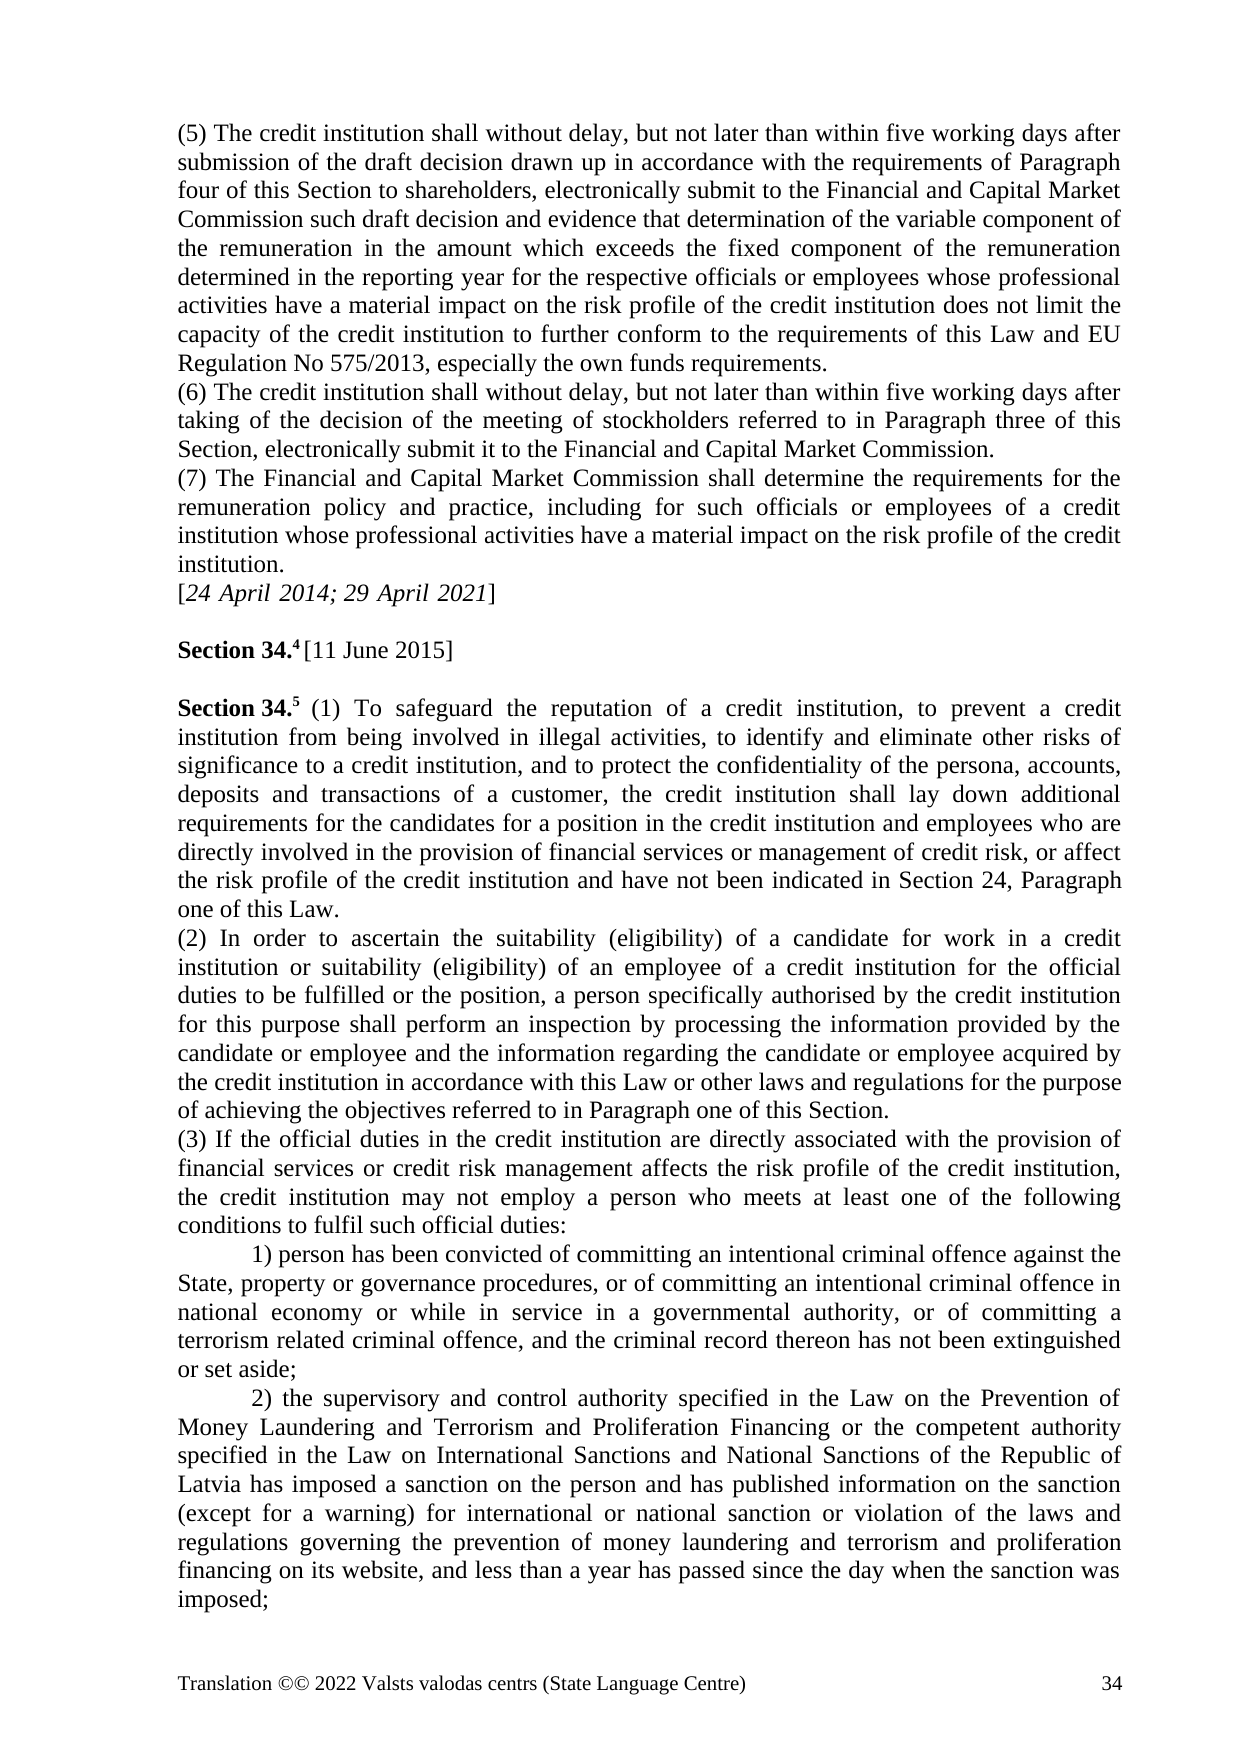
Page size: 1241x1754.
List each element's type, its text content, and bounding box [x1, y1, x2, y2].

text 2) the supervisory and control authority specified in the Law on the Prevention of Money Laundering and Terrorism and Proliferation Financing or the competent authority specified in the Law on International Sanctions and National Sanctions of the Republic of Latvia has imposed a sanction on the person and has published information on the sanction (except for a warning) for international or national sanction or violation of the laws and regulations governing the prevention of money laundering and terrorism and proliferation financing on its website, and less than a year has passed since the day when the sanction was imposed; [177, 1383, 1122, 1613]
text (6) The credit institution shall without delay, but not later than within five working days after taking of the decision of the meeting of stockholders referred to in Paragraph three of this Section, electronically submit it to the Financial and Capital Market Commission. [177, 377, 1122, 463]
text Section 34.4 [11 June 2015] [177, 636, 1122, 664]
text (7) The Financial and Capital Market Commission shall determine the requirements for the remuneration policy and practice, including for such officials or employees of a credit institution whose professional activities have a material impact on the risk profile of the credit institution. [177, 463, 1122, 578]
text Section 34.5 (1) To safeguard the reputation of a credit institution, to prevent a credit institution from being involved in illegal activities, to identify and eliminate other risks of significance to a credit institution, and to protect the confidentiality of the persona, accounts, deposits and transactions of a customer, the credit institution shall lay down additional requirements for the candidates for a position in the credit institution and employees who are directly involved in the provision of financial services or management of credit risk, or affect the risk profile of the credit institution and have not been indicated in Section 24, Paragraph one of this Law. [177, 693, 1122, 923]
text 1) person has been convicted of committing an intentional criminal offence against the State, property or governance procedures, or of committing an intentional criminal offence in national economy or while in service in a governmental authority, or of committing a terrorism related criminal offence, and the criminal record thereon has not been extinguished or set aside; [177, 1239, 1122, 1383]
text (2) In order to ascertain the suitability (eligibility) of a candidate for work in a credit institution or suitability (eligibility) of an employee of a credit institution for the official duties to be fulfilled or the position, a person specifically authorised by the credit institution for this purpose shall perform an inspection by processing the information provided by the candidate or employee and the information regarding the candidate or employee acquired by the credit institution in accordance with this Law or other laws and regulations for the purpose of achieving the objectives referred to in Paragraph one of this Section. [177, 923, 1122, 1124]
text [24 April 2014; 29 April 2021] [177, 578, 1122, 607]
text (5) The credit institution shall without delay, but not later than within five working days after submission of the draft decision drawn up in accordance with the requirements of Paragraph four of this Section to shareholders, electronically submit to the Financial and Capital Market Commission such draft decision and evidence that determination of the variable component of the remuneration in the amount which exceeds the fixed component of the remuneration determined in the reporting year for the respective officials or employees whose professional activities have a material impact on the risk profile of the credit institution does not limit the capacity of the credit institution to further conform to the requirements of this Law and EU Regulation No 575/2013, especially the own funds requirements. [177, 118, 1122, 377]
text (3) If the official duties in the credit institution are directly associated with the provision of financial services or credit risk management affects the risk profile of the credit institution, the credit institution may not employ a person who meets at least one of the following conditions to fulfil such official duties: [177, 1124, 1122, 1239]
